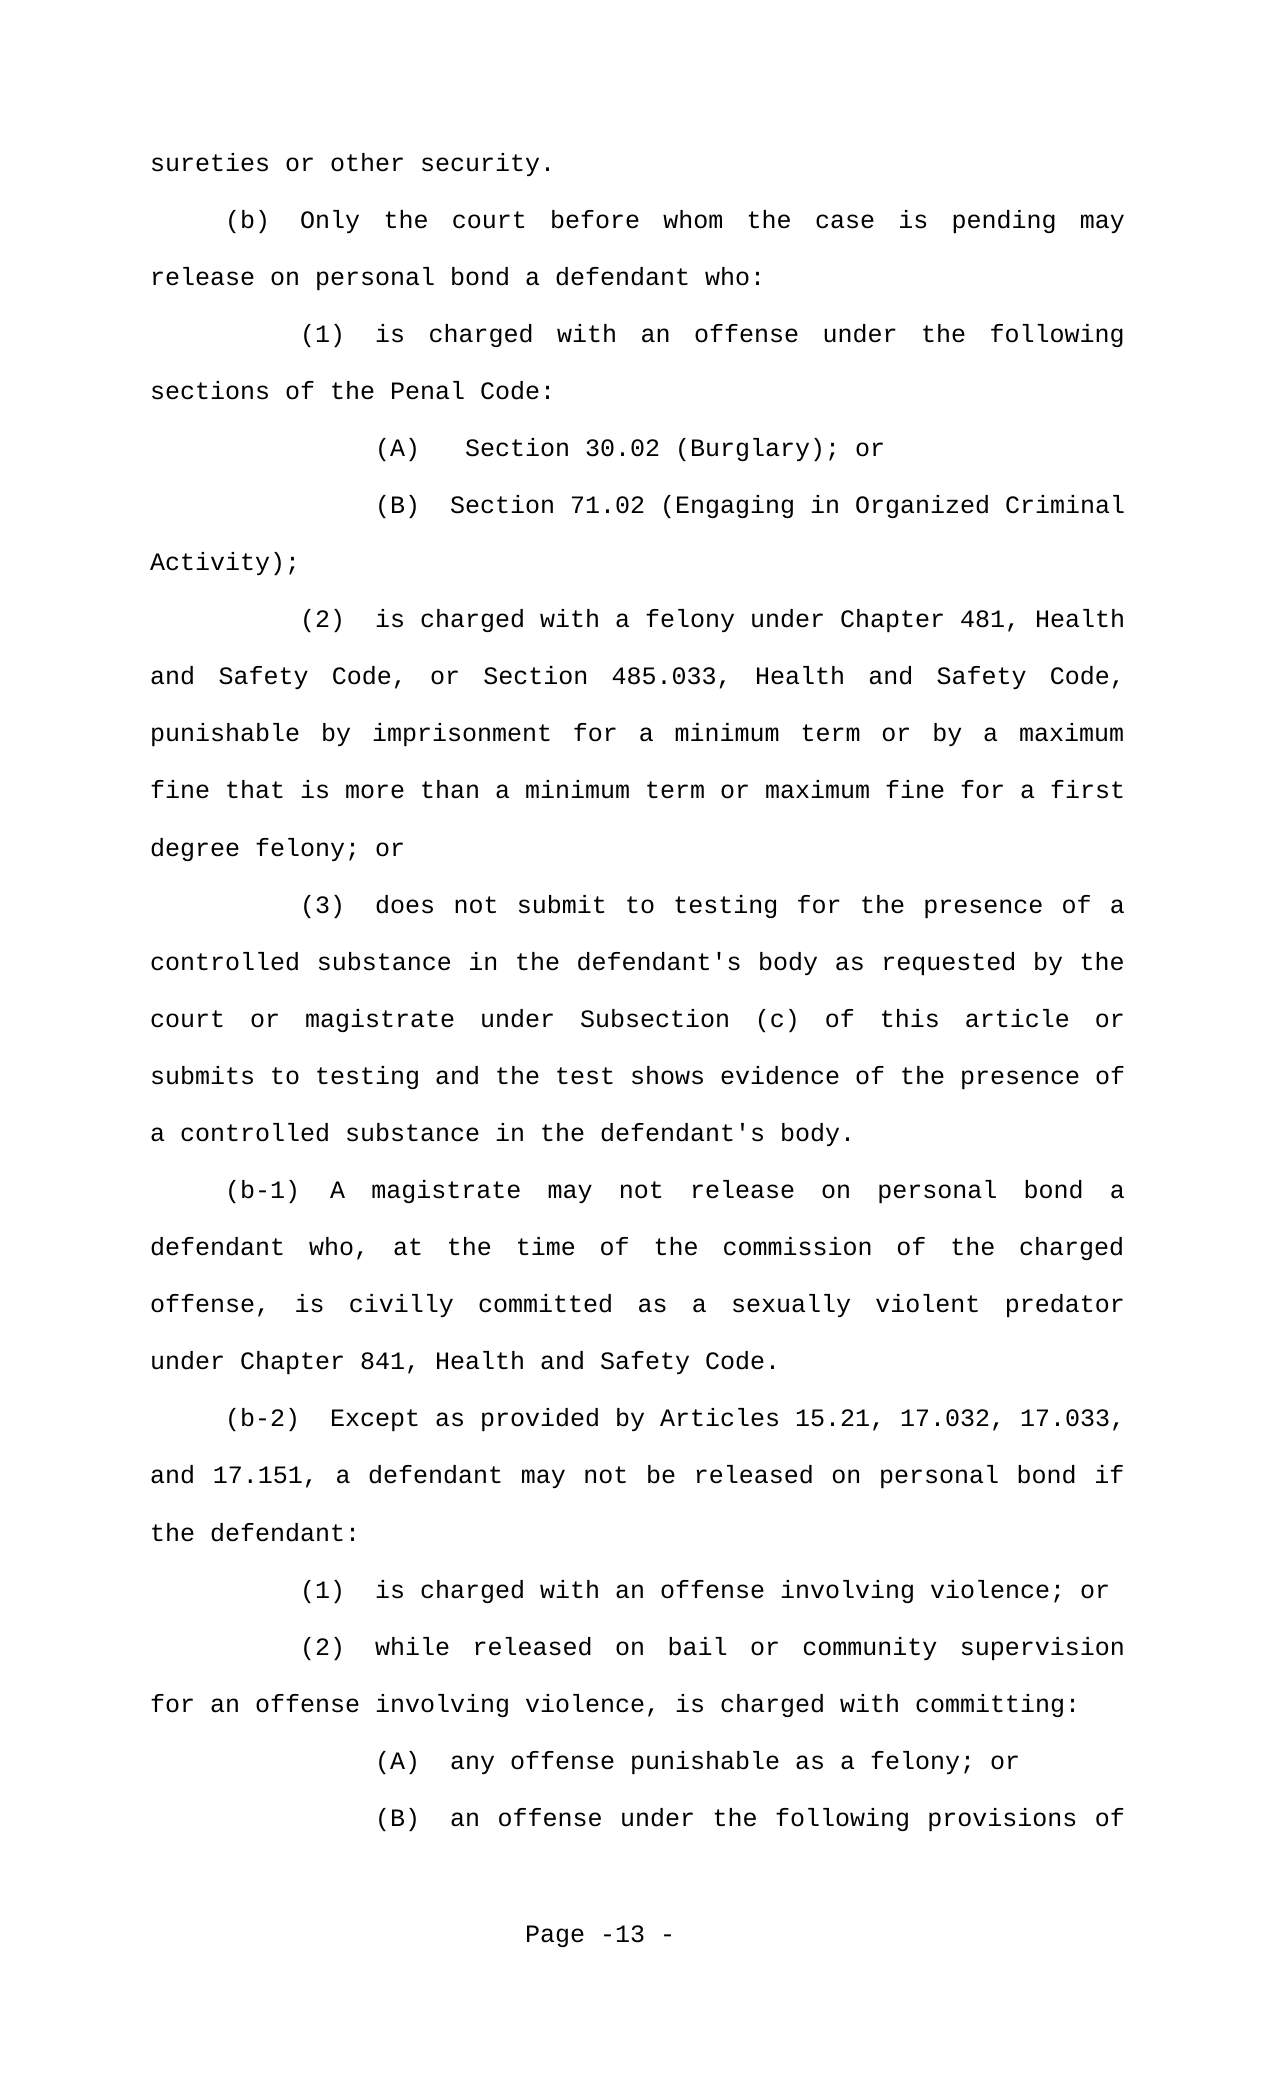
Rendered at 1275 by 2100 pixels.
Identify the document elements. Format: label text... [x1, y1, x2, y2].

text (1) is charged with an offense involving violence; or [150, 1577, 1125, 1606]
text (b-2) Except as provided by Articles 15.21, 17.032, 17.033, and 17.151, a defendant may not be released on personal bond if the defendant: [150, 1406, 1125, 1548]
text (1) is charged with an offense under the following sections of the Penal Code: [150, 321, 1125, 407]
text (B) Section 71.02 (Engaging in Organized Criminal Activity); [150, 492, 1125, 578]
text (b-1) A magistrate may not release on personal bond a defendant who, at the time of the commission of the charged offense, is civilly committed as a sexually violent predator under Chapter 841, Health and Safety Code. [150, 1177, 1125, 1377]
text (B) an offense under the following provisions of the Penal Code: [150, 1805, 1125, 1834]
text (3) does not submit to testing for the presence of a controlled substance in the defendant's body as requested by the court or magistrate under Subsection (c) of this article or submits to testing and the test shows evidence of the presence of a controlled substance in the defendant's body. [150, 892, 1125, 1149]
text (2) while released on bail or community supervision for an offense involving violence, is charged with committing: [150, 1634, 1125, 1720]
text (b) Only the court before whom the case is pending may release on personal bond a defendant who: [150, 207, 1125, 293]
text (A) any offense punishable as a felony; or [150, 1748, 1125, 1777]
text (2) is charged with a felony under Chapter 481, Health and Safety Code, or Section 485.033, Health and Safety Code, punishable by imprisonment for a minimum term or by a maximum fine that is more than a minimum term or maximum fine for a first degree felony; or [150, 607, 1125, 863]
text (A) Section 30.02 (Burglary); or [150, 435, 1125, 464]
